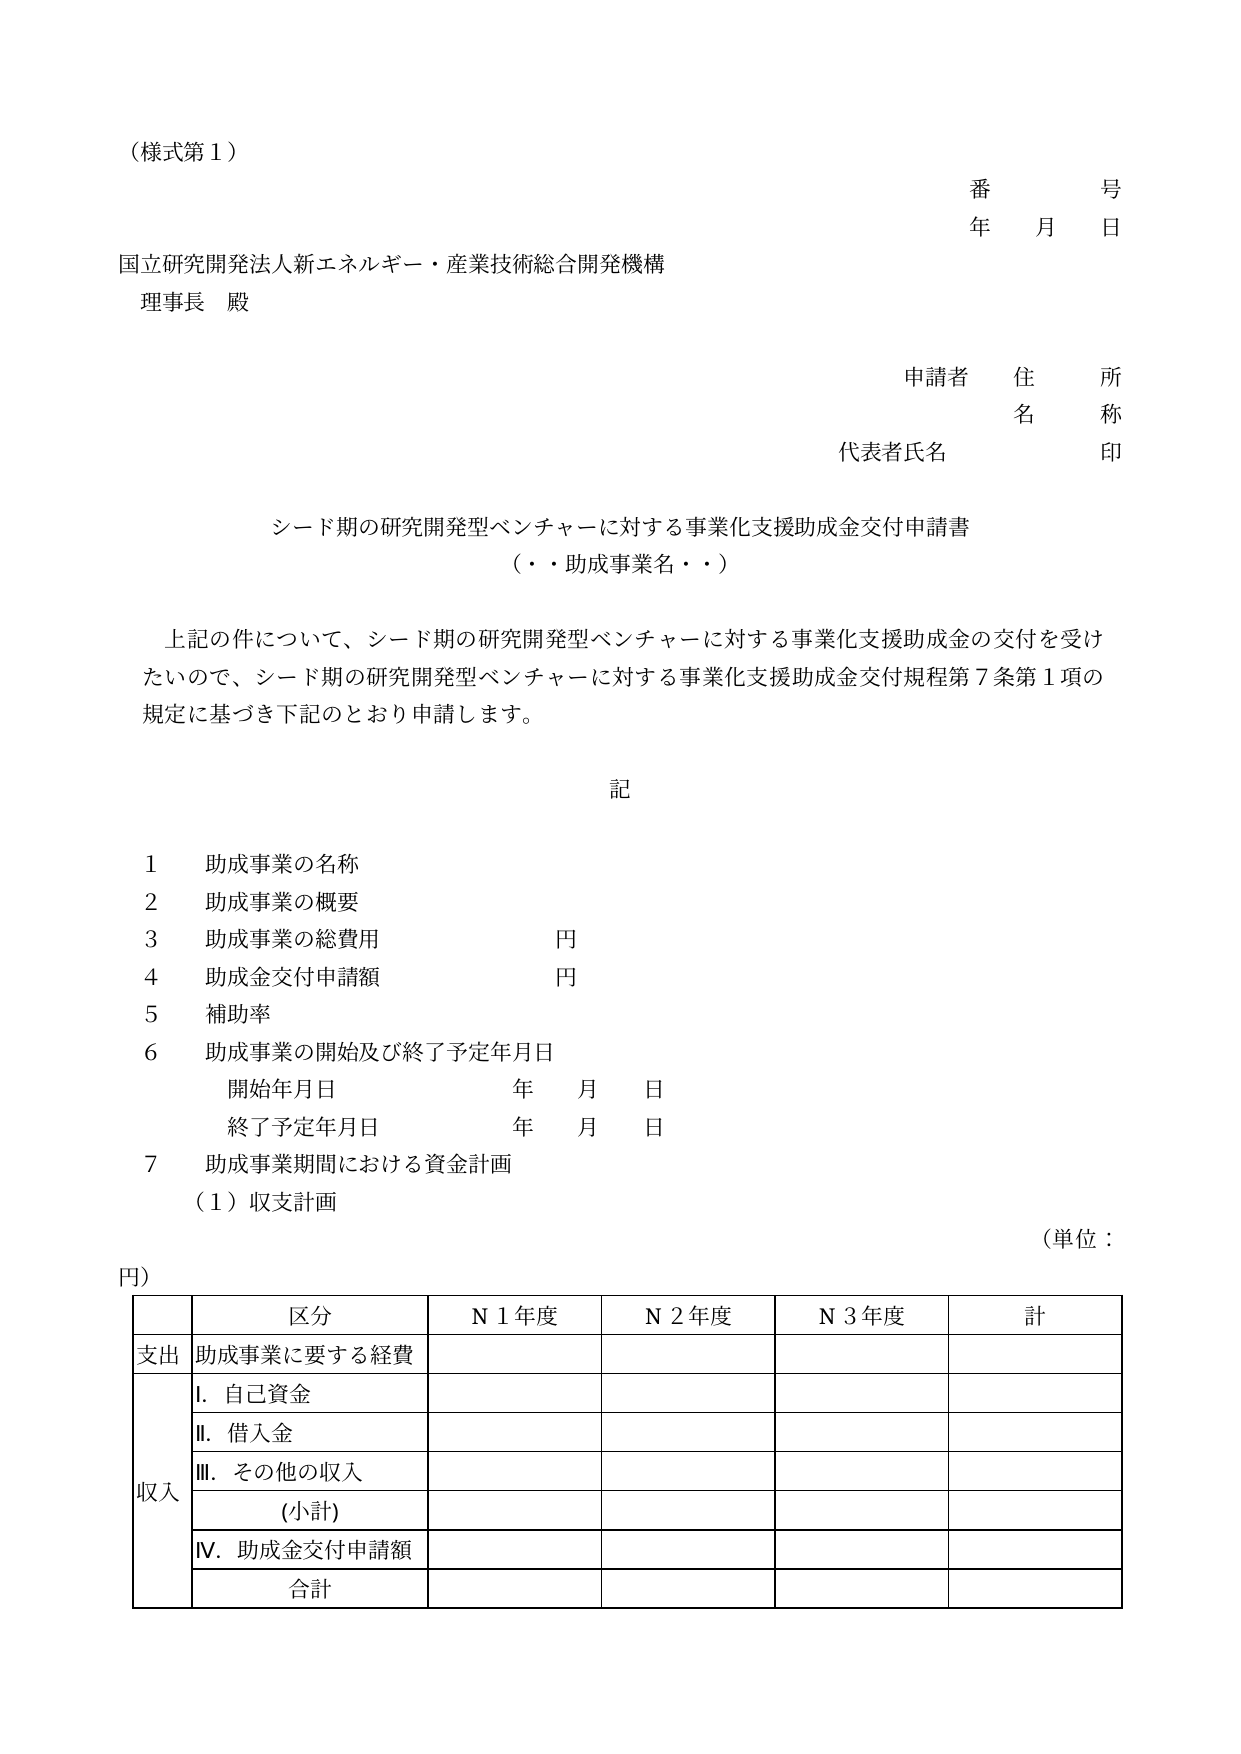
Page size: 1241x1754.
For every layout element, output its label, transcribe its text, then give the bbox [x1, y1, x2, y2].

table_cell [429, 1452, 601, 1490]
table_cell [949, 1374, 1121, 1412]
text 名 称 [118, 394, 1122, 432]
table_cell [602, 1570, 774, 1607]
text 上記の件について、シード期の研究開発型ベンチャーに対する事業化支援助成金の交付を受けたいので、シード期の研究開発型ベンチャーに対する事業化支援助成金交付規程第７条第１項の規定に基づき下記のとおり申請します。 [142, 619, 1122, 732]
table_cell 助成事業に要する経費 [193, 1335, 427, 1373]
table_cell [602, 1335, 774, 1373]
text ２ 助成事業の概要 [118, 882, 1122, 919]
text 開始年月日 年 月 日 [118, 1069, 1122, 1107]
text ６ 助成事業の開始及び終了予定年月日 [118, 1032, 1122, 1069]
table_cell [429, 1570, 601, 1607]
table_cell 収入 [134, 1374, 191, 1607]
table_cell [949, 1491, 1121, 1529]
table_cell [776, 1531, 948, 1568]
table_cell [949, 1570, 1121, 1607]
text 番 号 [118, 169, 1122, 207]
text 理事長 殿 [118, 282, 1122, 319]
table_cell [949, 1531, 1121, 1568]
table_header N３年度 [776, 1296, 948, 1333]
text ５ 補助率 [118, 994, 1122, 1032]
table_cell Ⅱ．借入金 [193, 1413, 427, 1451]
table_cell [602, 1413, 774, 1451]
table_cell [429, 1491, 601, 1529]
table_header N２年度 [602, 1296, 774, 1333]
table_header [134, 1296, 191, 1333]
text 年 月 日 [118, 207, 1122, 244]
subtitle （・・助成事業名・・） [118, 544, 1122, 582]
text （様式第１） [118, 132, 1122, 169]
table_cell [949, 1335, 1121, 1373]
table_cell [429, 1335, 601, 1373]
table_cell Ⅰ．自己資金 [193, 1374, 427, 1412]
table_cell 支出 [134, 1335, 191, 1373]
text 申請者 住 所 [118, 357, 1122, 394]
table_cell [949, 1413, 1121, 1451]
table_cell [602, 1374, 774, 1412]
table_cell [776, 1570, 948, 1607]
text ３ 助成事業の総費用 円 [118, 919, 1122, 957]
table_cell [949, 1452, 1121, 1490]
table_cell [429, 1413, 601, 1451]
text ７ 助成事業期間における資金計画 [118, 1144, 1122, 1182]
table_cell (小計) [193, 1491, 427, 1529]
table_cell [776, 1452, 948, 1490]
table_cell [429, 1374, 601, 1412]
text （単位：円） [118, 1219, 1122, 1294]
text 代表者氏名 印 [118, 432, 1122, 469]
table_header 区分 [193, 1296, 427, 1333]
table_header N１年度 [429, 1296, 601, 1333]
table_cell [429, 1531, 601, 1568]
table_cell [776, 1491, 948, 1529]
table_cell [602, 1491, 774, 1529]
table_cell [602, 1452, 774, 1490]
text 国立研究開発法人新エネルギー・産業技術総合開発機構 [118, 244, 1122, 282]
table_cell Ⅳ．助成金交付申請額 [193, 1531, 427, 1568]
table_cell [776, 1413, 948, 1451]
subtitle 記 [118, 769, 1122, 807]
text （１）収支計画 [118, 1182, 1122, 1219]
subtitle １ 助成事業の名称 [118, 844, 1122, 882]
table_cell [776, 1374, 948, 1412]
table_cell [776, 1335, 948, 1373]
text ４ 助成金交付申請額 円 [118, 957, 1122, 994]
table_cell Ⅲ．その他の収入 [193, 1452, 427, 1490]
text 終了予定年月日 年 月 日 [118, 1107, 1122, 1144]
table_header 計 [949, 1296, 1121, 1333]
table_cell [602, 1531, 774, 1568]
subtitle シード期の研究開発型ベンチャーに対する事業化支援助成金交付申請書 [118, 507, 1122, 544]
table_cell 合計 [193, 1570, 427, 1607]
